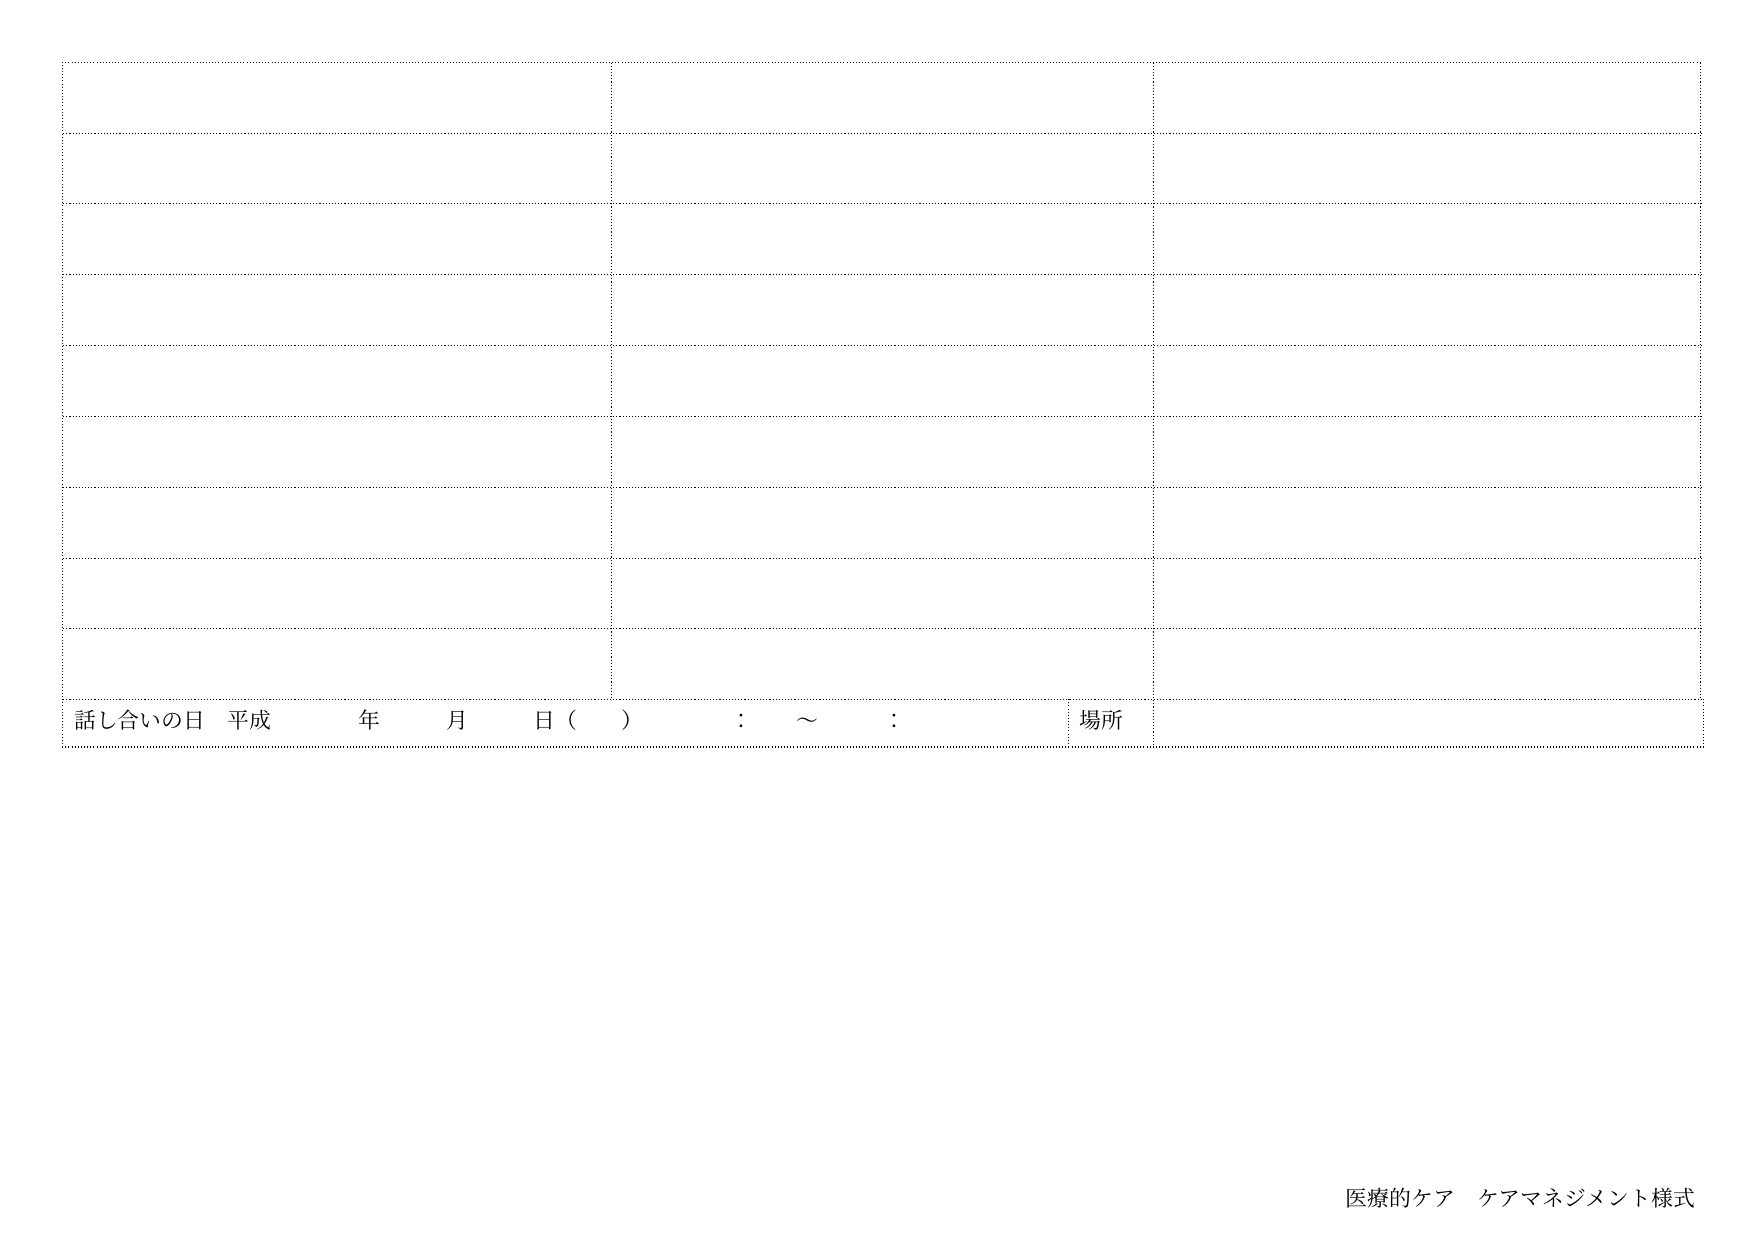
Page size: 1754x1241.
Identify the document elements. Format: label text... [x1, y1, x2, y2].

table_cell [611, 62, 1153, 132]
table_cell [1153, 203, 1701, 274]
table_cell [63, 628, 611, 699]
table_cell [1153, 487, 1701, 557]
table_cell 話し合いの日 平成 年 月 日（ ） ： ～ ： [63, 699, 1068, 746]
table_cell [1153, 416, 1701, 487]
table_cell [63, 558, 611, 628]
table_cell [1153, 345, 1701, 416]
table_cell [63, 203, 611, 274]
table_cell [611, 274, 1153, 345]
table_cell [63, 416, 611, 487]
table_cell [1153, 699, 1703, 746]
table_cell [1153, 133, 1701, 203]
table_cell [611, 203, 1153, 274]
table_cell [63, 133, 611, 203]
table_cell [611, 487, 1153, 557]
table_cell [611, 628, 1153, 699]
table_cell [63, 274, 611, 345]
table_cell [1153, 628, 1701, 699]
table_cell 場所 [1068, 699, 1153, 746]
table_cell [611, 133, 1153, 203]
table_cell [63, 345, 611, 416]
table_cell [611, 345, 1153, 416]
table_cell [611, 558, 1153, 628]
table_cell [1153, 62, 1701, 132]
table_cell [611, 416, 1153, 487]
table_cell [63, 487, 611, 557]
table_cell [63, 62, 611, 132]
table_cell [1153, 274, 1701, 345]
table_cell [1153, 558, 1701, 628]
